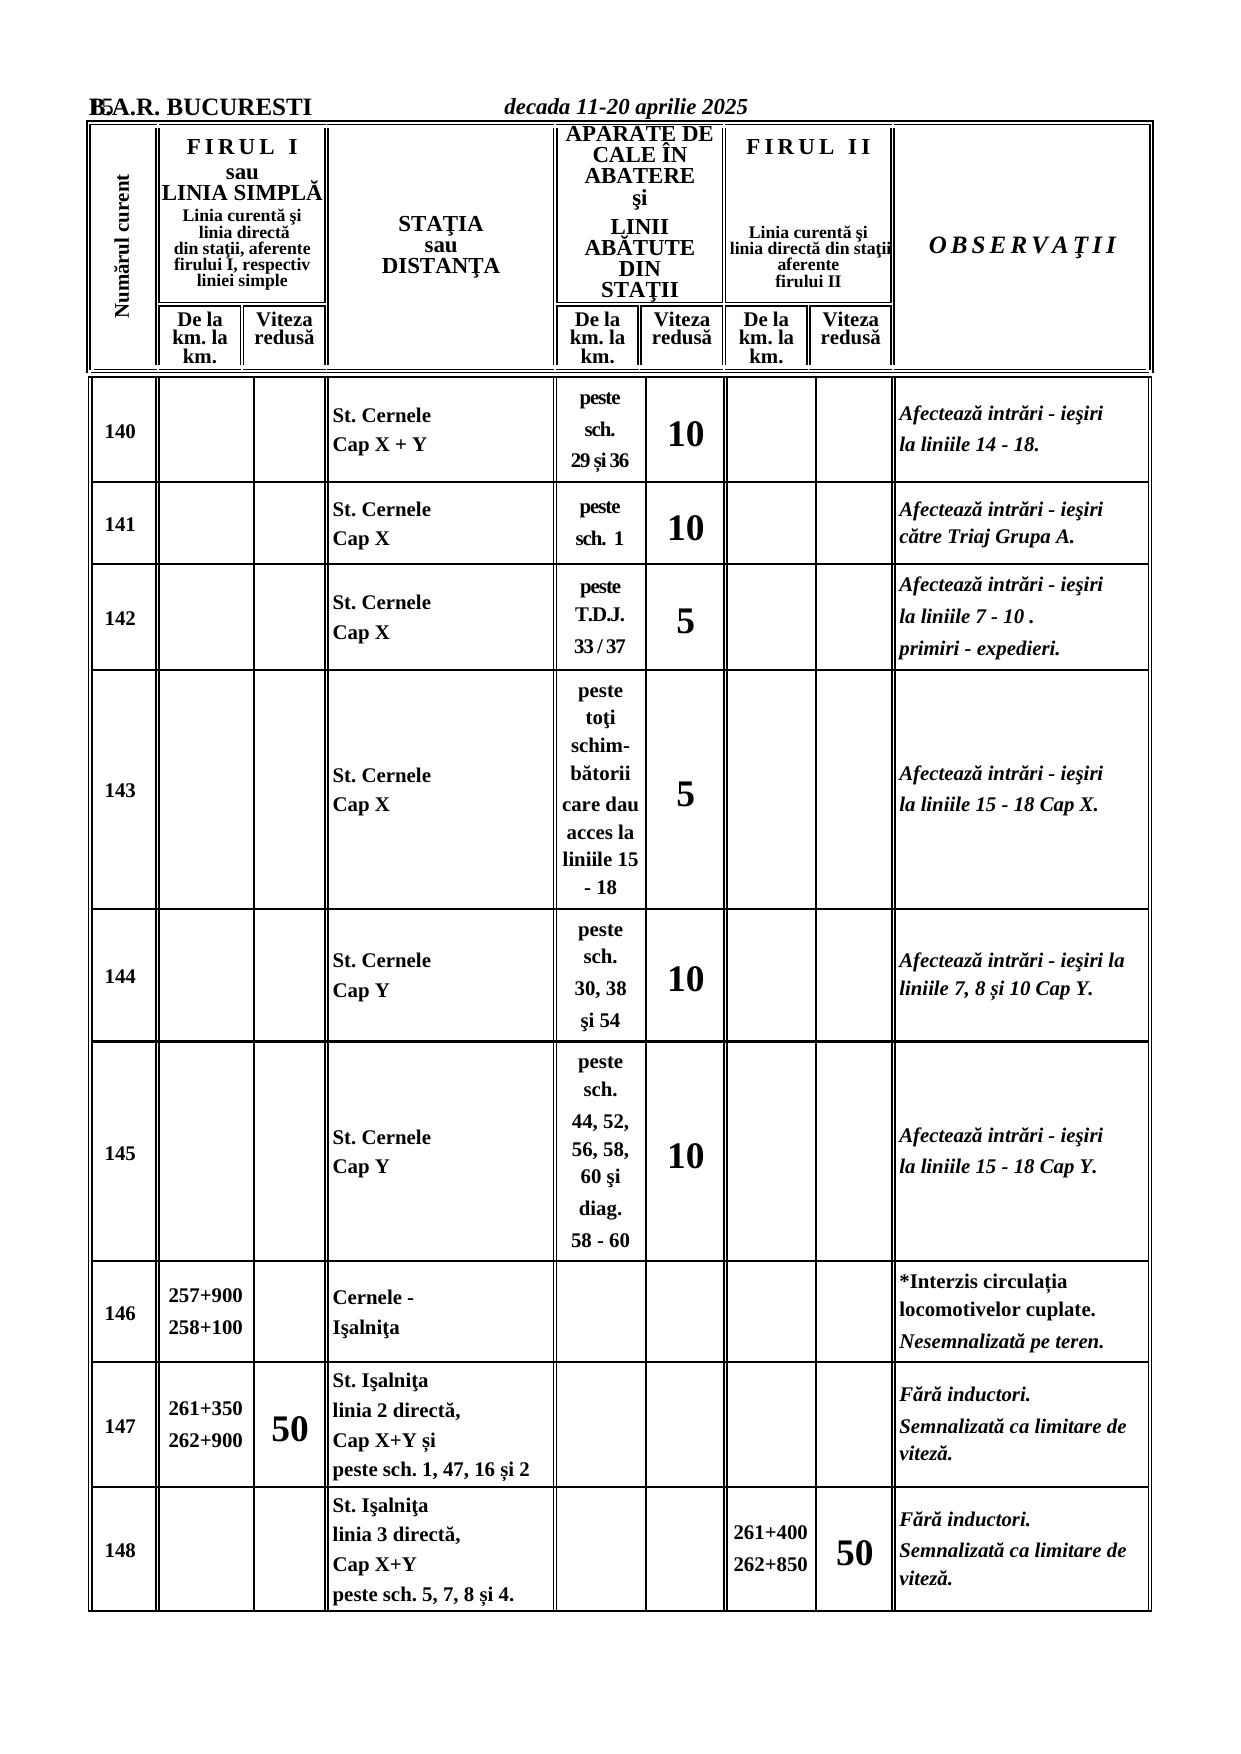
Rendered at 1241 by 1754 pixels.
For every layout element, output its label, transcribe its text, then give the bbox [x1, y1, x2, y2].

table_cell [647, 1262, 723, 1361]
table_cell peste toţi schim-bătorii care dau acces la liniile 15 - 18 [557, 671, 645, 907]
table_cell [728, 671, 815, 907]
table_cell [160, 910, 253, 1040]
table_cell 261+400 262+850 [728, 1488, 815, 1610]
table_cell [557, 1262, 645, 1361]
table_cell St. Işalniţa linia 3 directă, Cap X+Y peste sch. 5, 7, 8 și 4. [329, 1488, 553, 1610]
table_cell [728, 1043, 815, 1260]
table_cell [160, 1488, 253, 1610]
table_cell [160, 483, 253, 563]
table_cell [557, 1488, 645, 1610]
table_cell [255, 565, 324, 668]
table_cell [93, 1262, 155, 1361]
table_cell *Interzis circulația locomotivelor cuplate. Nesemnalizată pe teren. [896, 1262, 1148, 1361]
table_cell [255, 1262, 324, 1361]
table_cell St. Cernele Cap X [329, 483, 553, 563]
table_cell [93, 1043, 155, 1260]
table_cell Fără inductori. Semnalizată ca limitare de viteză. [896, 1488, 1148, 1610]
table_cell [160, 378, 253, 481]
table_cell [728, 1262, 815, 1361]
table_cell [255, 483, 324, 563]
table_cell [557, 1363, 645, 1486]
table_cell St. Cernele Cap Y [329, 910, 553, 1040]
table_cell [160, 565, 253, 668]
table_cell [329, 378, 553, 481]
table_cell Afectează intrări - ieşiri la liniile 14 - 18. [896, 378, 1148, 481]
table_cell Afectează intrări - ieşiri la liniile 15 - 18 Cap Y. [896, 1043, 1148, 1260]
table_cell Afectează intrări - ieşiri la liniile 7 - 10 . primiri - expedieri. [896, 565, 1148, 668]
table_cell Afectează intrări - ieşiri la liniile 7, 8 și 10 Cap Y. [896, 910, 1148, 1040]
table_cell [817, 565, 891, 668]
table_cell 10 [647, 910, 723, 1040]
table_cell Cernele - Işalniţa [329, 1262, 553, 1361]
table_cell [93, 483, 155, 563]
table_cell St. Cernele Cap Y [329, 1043, 553, 1260]
table_cell peste T.D.J. 33 / 37 [557, 565, 645, 668]
table_cell [817, 671, 891, 907]
table_cell [728, 483, 815, 563]
table_cell 10 [647, 378, 723, 481]
table_cell [255, 1488, 324, 1610]
table_cell [728, 378, 815, 481]
table_cell peste sch. 30, 38 şi 54 [557, 910, 645, 1040]
table_cell [817, 910, 891, 1040]
table_cell St. Işalniţa linia 2 directă, Cap X+Y și peste sch. 1, 47, 16 și 2 [329, 1363, 553, 1486]
table_cell [93, 1488, 155, 1610]
table_cell [817, 483, 891, 563]
table_cell [93, 671, 155, 907]
table_cell Afectează intrări - ieşiri la liniile 15 - 18 Cap X. [896, 671, 1148, 907]
table_cell peste sch. 1 [557, 483, 645, 563]
table_cell 50 [255, 1363, 324, 1486]
table_cell [817, 1262, 891, 1361]
table_cell [255, 378, 324, 481]
table_cell [728, 910, 815, 1040]
table_cell [160, 671, 253, 907]
table_cell Fără inductori. Semnalizată ca limitare de viteză. [896, 1363, 1148, 1486]
table_cell [728, 565, 815, 668]
table_cell [817, 1363, 891, 1486]
table_cell 10 [647, 483, 723, 563]
table_cell St. Cernele Cap X [329, 671, 553, 907]
table_cell 10 [647, 1043, 723, 1260]
table_cell 5 [647, 565, 723, 668]
table_cell 257+900 258+100 [160, 1262, 253, 1361]
table_cell Afectează intrări - ieşiri către Triaj Grupa A. [896, 483, 1148, 563]
table_cell 5 [647, 671, 723, 907]
table_cell peste sch. 29 și 36 [557, 378, 645, 481]
table_cell [93, 910, 155, 1040]
table_cell [93, 565, 155, 668]
table_cell [255, 671, 324, 907]
table_cell St. Cernele Cap X [329, 565, 553, 668]
table_cell [160, 1043, 253, 1260]
table_cell 261+350 262+900 [160, 1363, 253, 1486]
table_cell [647, 1488, 723, 1610]
table_cell [93, 1363, 155, 1486]
table_cell [728, 1363, 815, 1486]
table_cell [817, 1043, 891, 1260]
table_cell [93, 378, 155, 481]
table_cell peste sch. 44, 52, 56, 58, 60 şi diag. 58 - 60 [557, 1043, 645, 1260]
table_cell [647, 1363, 723, 1486]
table_cell [255, 1043, 324, 1260]
table_cell 50 [817, 1488, 891, 1610]
table_cell [817, 378, 891, 481]
table_cell [255, 910, 324, 1040]
